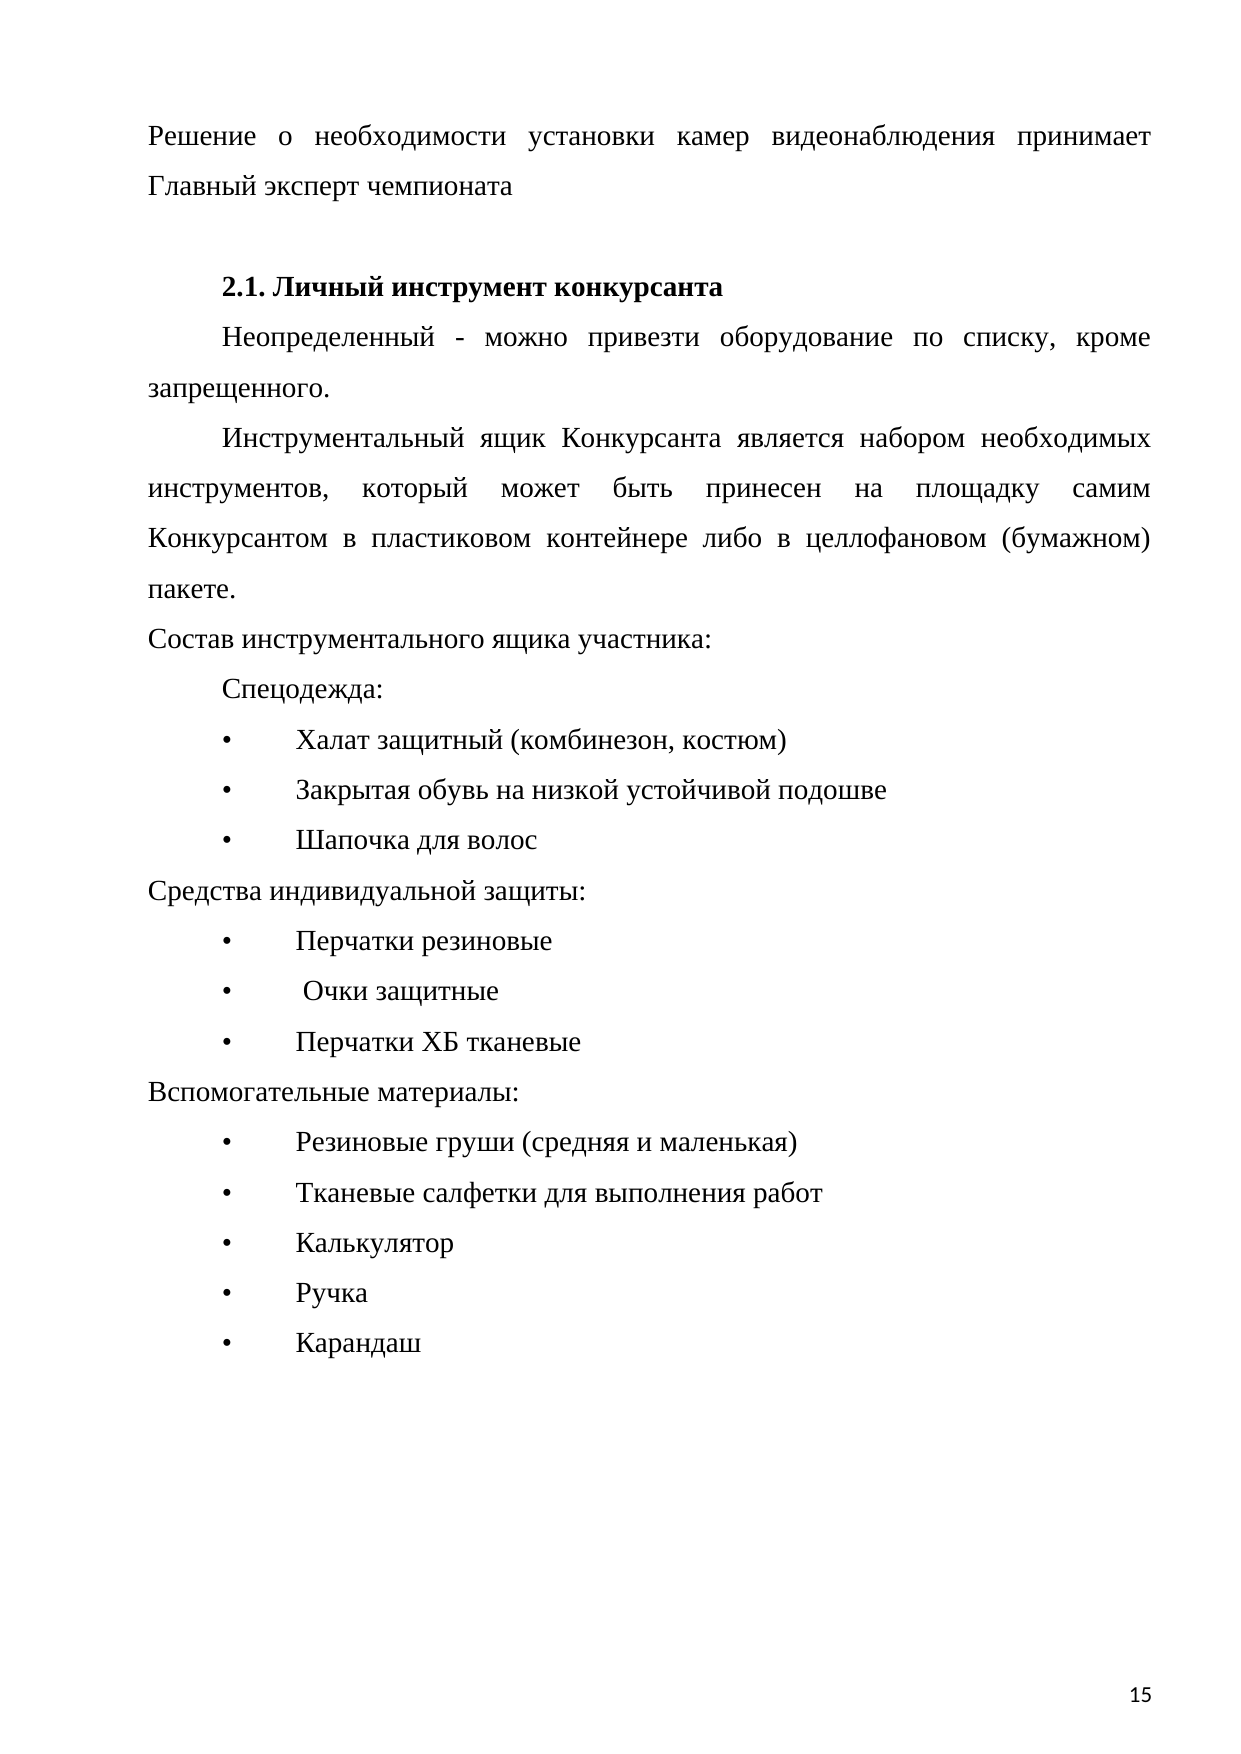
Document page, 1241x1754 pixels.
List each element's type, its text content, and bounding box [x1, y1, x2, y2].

text • Халат защитный (комбинезон, костюм) [148, 722, 1152, 755]
text Инструментальный ящик Конкурсанта является набором необходимых инструментов, который может быть принесен на площадку самим Конкурсантом в пластиковом контейнере либо в целлофановом (бумажном) пакете. [148, 420, 1152, 604]
text 2.1. Личный инструмент конкурсанта [148, 269, 1152, 303]
text • Перчатки резиновые [148, 923, 1152, 957]
text • Калькулятор [148, 1225, 1152, 1258]
text Неопределенный - можно привезти оборудование по списку, кроме запрещенного. [148, 319, 1152, 403]
text • Карандаш [148, 1326, 1152, 1359]
text • Закрытая обувь на низкой устойчивой подошве [148, 772, 1152, 806]
text Состав инструментального ящика участника: [148, 621, 1152, 655]
text • Перчатки ХБ тканевые [148, 1024, 1152, 1057]
text • Шапочка для волос [148, 822, 1152, 856]
text Средства индивидуальной защиты: [148, 873, 1152, 906]
text • Резиновые груши (средняя и маленькая) [148, 1124, 1152, 1158]
text Спецодежда: [148, 672, 1152, 705]
text Вспомогательные материалы: [148, 1074, 1152, 1108]
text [148, 118, 1152, 202]
text • Тканевые салфетки для выполнения работ [148, 1175, 1152, 1208]
text • Ручка [148, 1275, 1152, 1309]
text • Очки защитные [148, 973, 1152, 1007]
